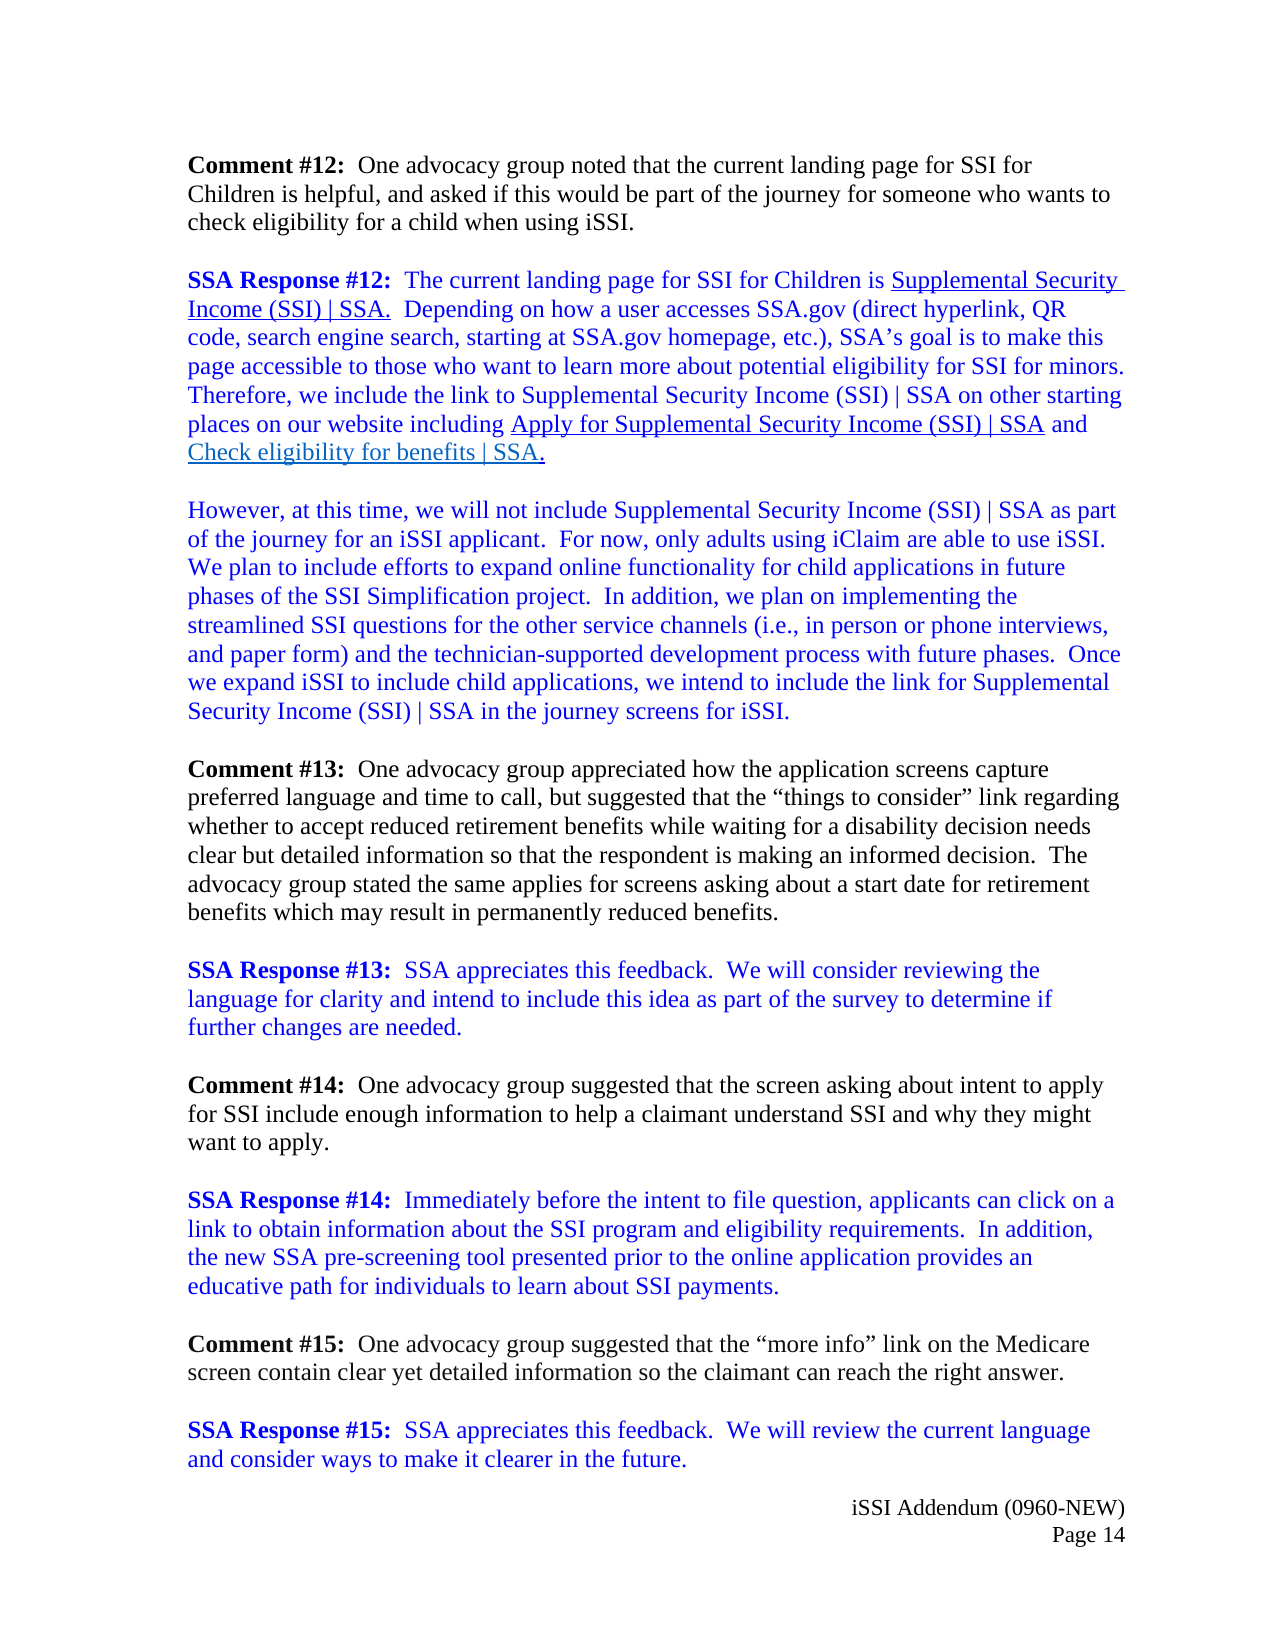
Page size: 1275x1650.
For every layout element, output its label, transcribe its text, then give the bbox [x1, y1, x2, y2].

text Comment #14: One advocacy group suggested that the screen asking about intent to apply for SSI include enough information to help a claimant understand SSI and why they might want to apply. [187, 1070, 1125, 1156]
text SSA Response #15: SSA appreciates this feedback. We will review the current language and consider ways to make it clearer in the future. [187, 1415, 1125, 1472]
text Comment #15: One advocacy group suggested that the “more info” link on the Medicare screen contain clear yet detailed information so the claimant can reach the right answer. [187, 1329, 1125, 1386]
text Comment #12: One advocacy group noted that the current landing page for SSI for Children is helpful, and asked if this would be part of the journey for someone who wants to check eligibility for a child when using iSSI. [187, 150, 1125, 236]
text However, at this time, we will not include Supplemental Security Income (SSI) | SSA as part of the journey for an iSSI applicant. For now, only adults using iClaim are able to use iSSI. We plan to include efforts to expand online functionality for child applications in future phases of the SSI Simplification project. In addition, we plan on implementing the streamlined SSI questions for the other service channels (i.e., in person or phone interviews, and paper form) and the technician-supported development process with future phases. Once we expand iSSI to include child applications, we intend to include the link for Supplemental Security Income (SSI) | SSA in the journey screens for iSSI. [187, 495, 1125, 725]
text SSA Response #12: The current landing page for SSI for Children is Supplemental Security Income (SSI) | SSA. Depending on how a user accesses SSA.gov (direct hyperlink, QR code, search engine search, starting at SSA.gov homepage, etc.), SSA’s goal is to make this page accessible to those who want to learn more about potential eligibility for SSI for minors. Therefore, we include the link to Supplemental Security Income (SSI) | SSA on other starting places on our website including Apply for Supplemental Security Income (SSI) | SSA and Check eligibility for benefits | SSA. [187, 265, 1125, 466]
text SSA Response #13: SSA appreciates this feedback. We will consider reviewing the language for clarity and intend to include this idea as part of the survey to determine if further changes are needed. [187, 955, 1125, 1041]
text SSA Response #14: Immediately before the intent to file question, applicants can click on a link to obtain information about the SSI program and eligibility requirements. In addition, the new SSA pre-screening tool presented prior to the online application provides an educative path for individuals to learn about SSI payments. [187, 1185, 1125, 1300]
text Comment #13: One advocacy group appreciated how the application screens capture preferred language and time to call, but suggested that the “things to consider” link regarding whether to accept reduced retirement benefits while waiting for a disability decision needs clear but detailed information so that the respondent is making an informed decision. The advocacy group stated the same applies for screens asking about a start date for retirement benefits which may result in permanently reduced benefits. [187, 754, 1125, 926]
